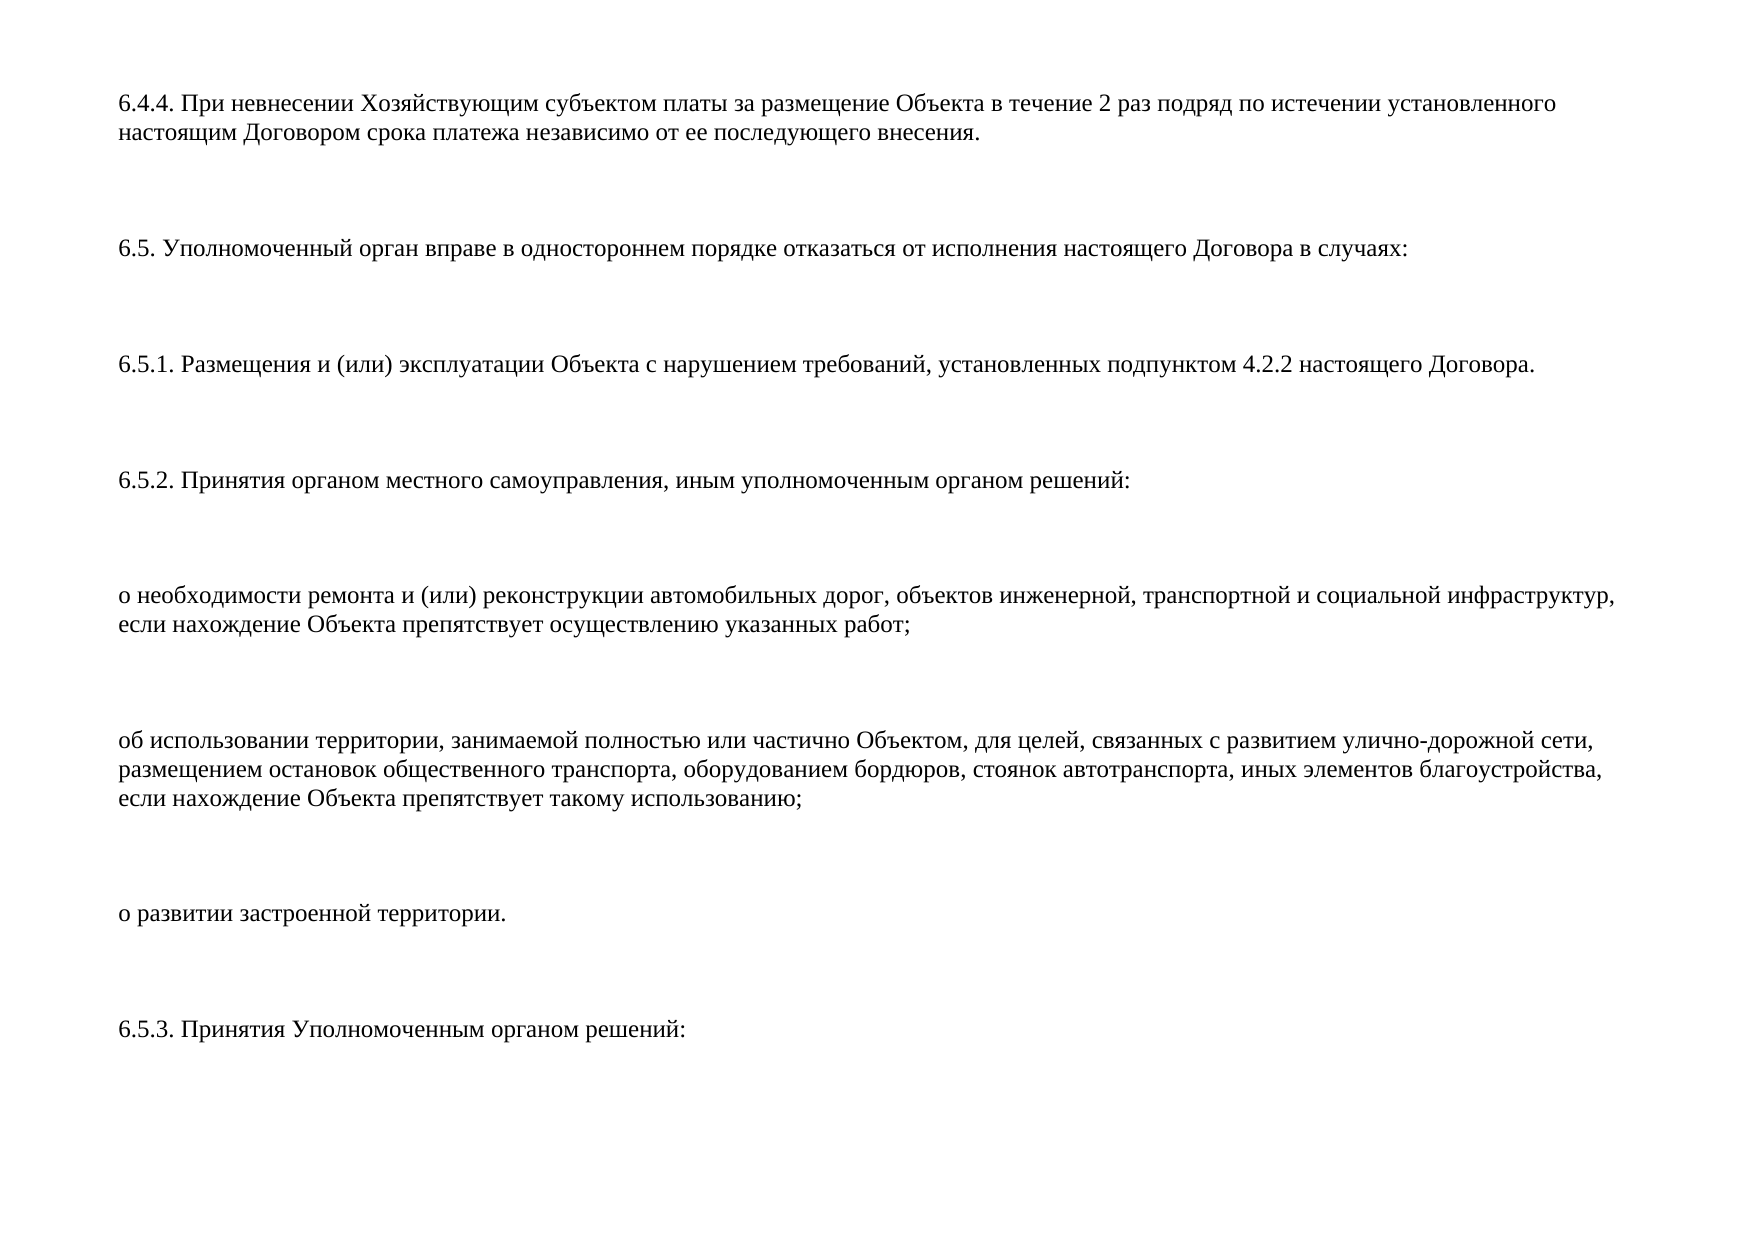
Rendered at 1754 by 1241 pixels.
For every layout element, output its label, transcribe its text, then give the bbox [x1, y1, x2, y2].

text об использовании территории, занимаемой полностью или частично Объектом, для целей, связанных с развитием улично-дорожной сети, размещением остановок общественного транспорта, оборудованием бордюров, стоянок автотранспорта, иных элементов благоустройства, если нахождение Объекта препятствует такому использованию; [118, 725, 1636, 811]
text 6.5.2. Принятия органом местного самоуправления, иным уполномоченным органом решений: [118, 465, 1636, 493]
text 6.5.1. Размещения и (или) эксплуатации Объекта с нарушением требований, установленных подпунктом 4.2.2 настоящего Договора. [118, 349, 1636, 378]
text 6.5.3. Принятия Уполномоченным органом решений: [118, 1014, 1636, 1043]
text о необходимости ремонта и (или) реконструкции автомобильных дорог, объектов инженерной, транспортной и социальной инфраструктур, если нахождение Объекта препятствует осуществлению указанных работ; [118, 581, 1636, 638]
text о развитии застроенной территории. [118, 898, 1636, 927]
text 6.5. Уполномоченный орган вправе в одностороннем порядке отказаться от исполнения настоящего Договора в случаях: [118, 233, 1636, 262]
text 6.4.4. При невнесении Хозяйствующим субъектом платы за размещение Объекта в течение 2 раз подряд по истечении установленного настоящим Договором срока платежа независимо от ее последующего внесения. [118, 88, 1636, 146]
